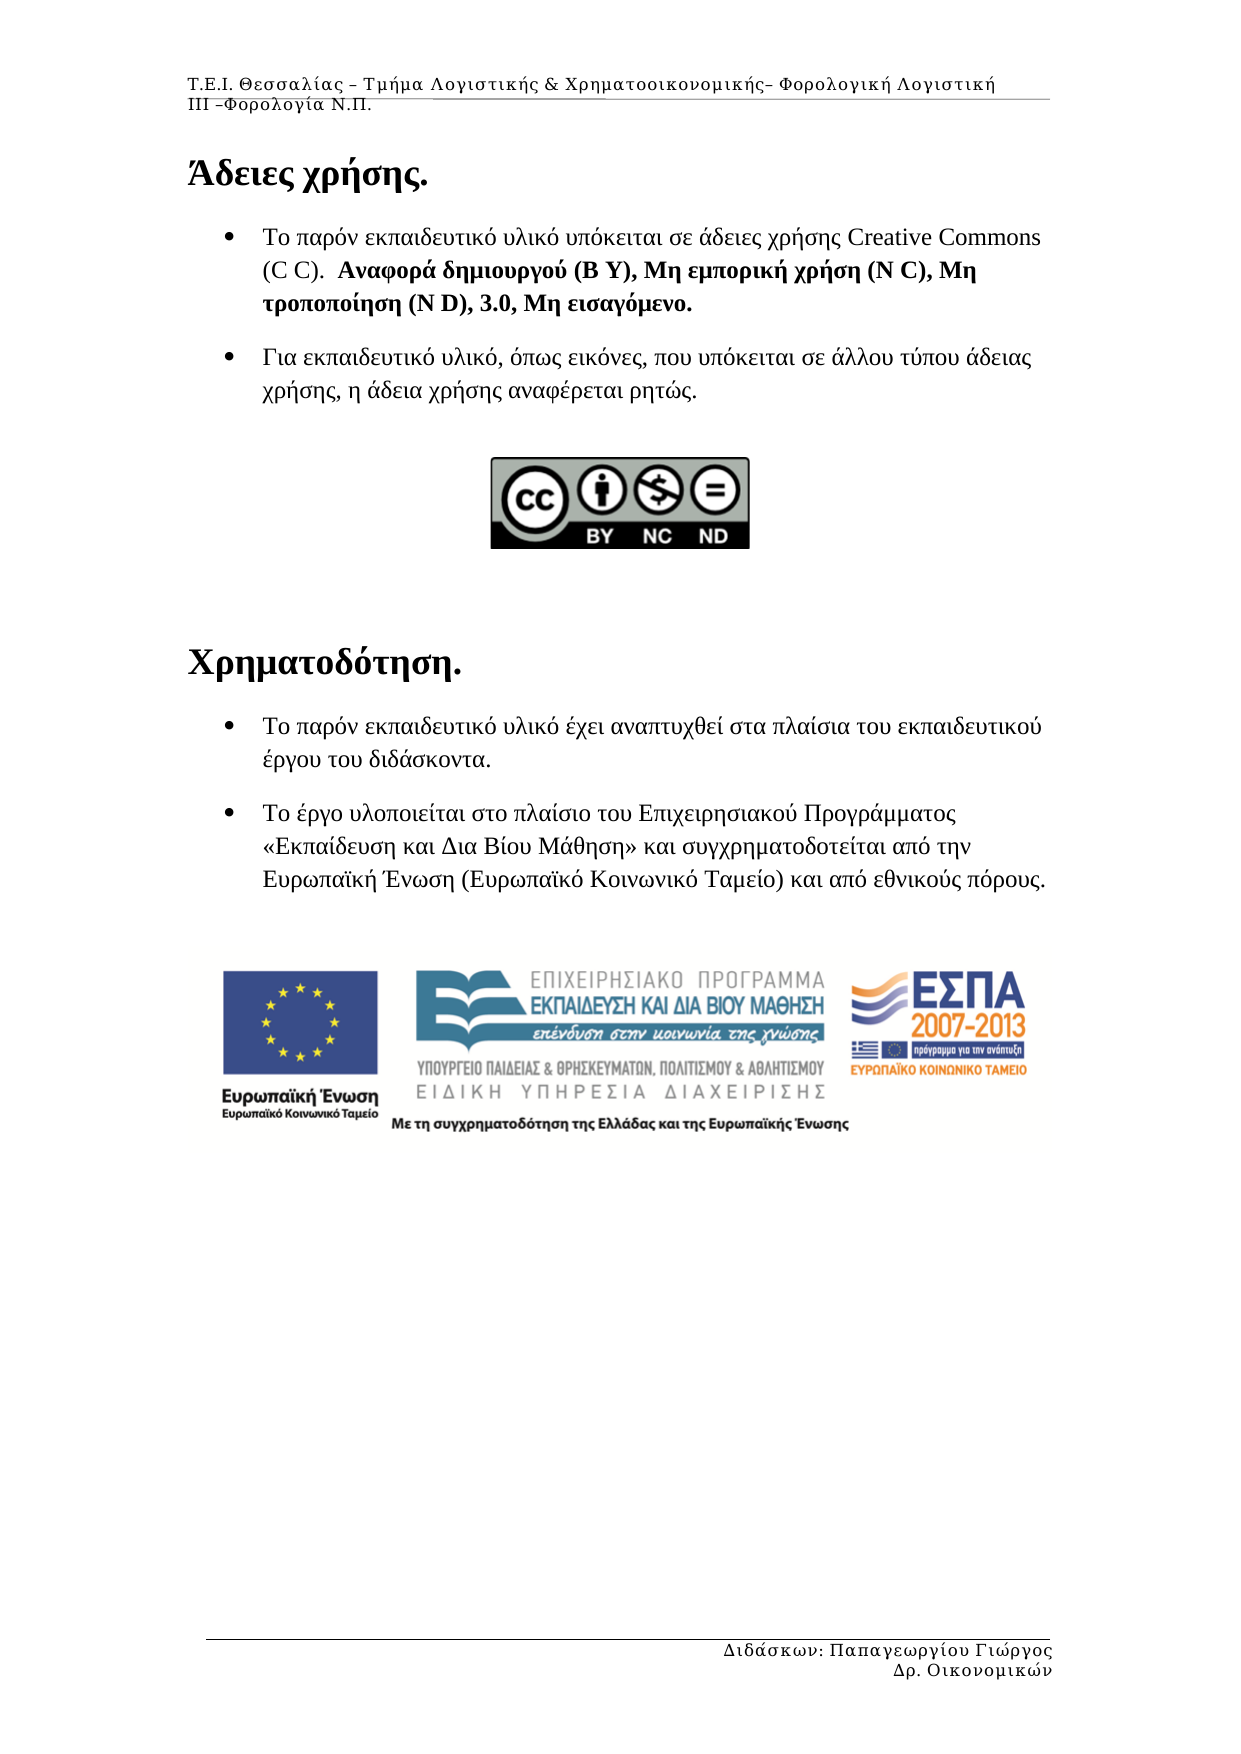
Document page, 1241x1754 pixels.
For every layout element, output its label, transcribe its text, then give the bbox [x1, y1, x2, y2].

picture [187, 946, 1053, 1153]
picture [490, 457, 750, 549]
list Το παρόν εκπαιδευτικό υλικό υπόκειται σε άδειες χρήσης Creative Commons (C C). Αναφορά δημιουργού (B Y), Μη εμπορική χρήση (N C), Μη τροποποίηση (N D), 3.0, Μη εισαγόμενο. [225, 222, 1053, 317]
text Χρηματοδότηση. [187, 639, 1053, 683]
list Το παρόν εκπαιδευτικό υλικό έχει αναπτυχθεί στα πλαίσια του εκπαιδευτικού έργου του διδάσκοντα. [225, 711, 1053, 773]
list Το έργο υλοποιείται στο πλαίσιο του Επιχειρησιακού Προγράμματος «Εκπαίδευση και Δια Βίου Μάθηση» και συγχρηματοδοτείται από την Ευρωπαϊκή Ένωση (Ευρωπαϊκό Κοινωνικό Ταμείο) και από εθνικούς πόρους. [225, 798, 1053, 893]
text Άδειες χρήσης. [187, 150, 1053, 193]
list Για εκπαιδευτικό υλικό, όπως εικόνες, που υπόκειται σε άλλου τύπου άδειας χρήσης, η άδεια χρήσης αναφέρεται ρητώς. [225, 342, 1053, 403]
